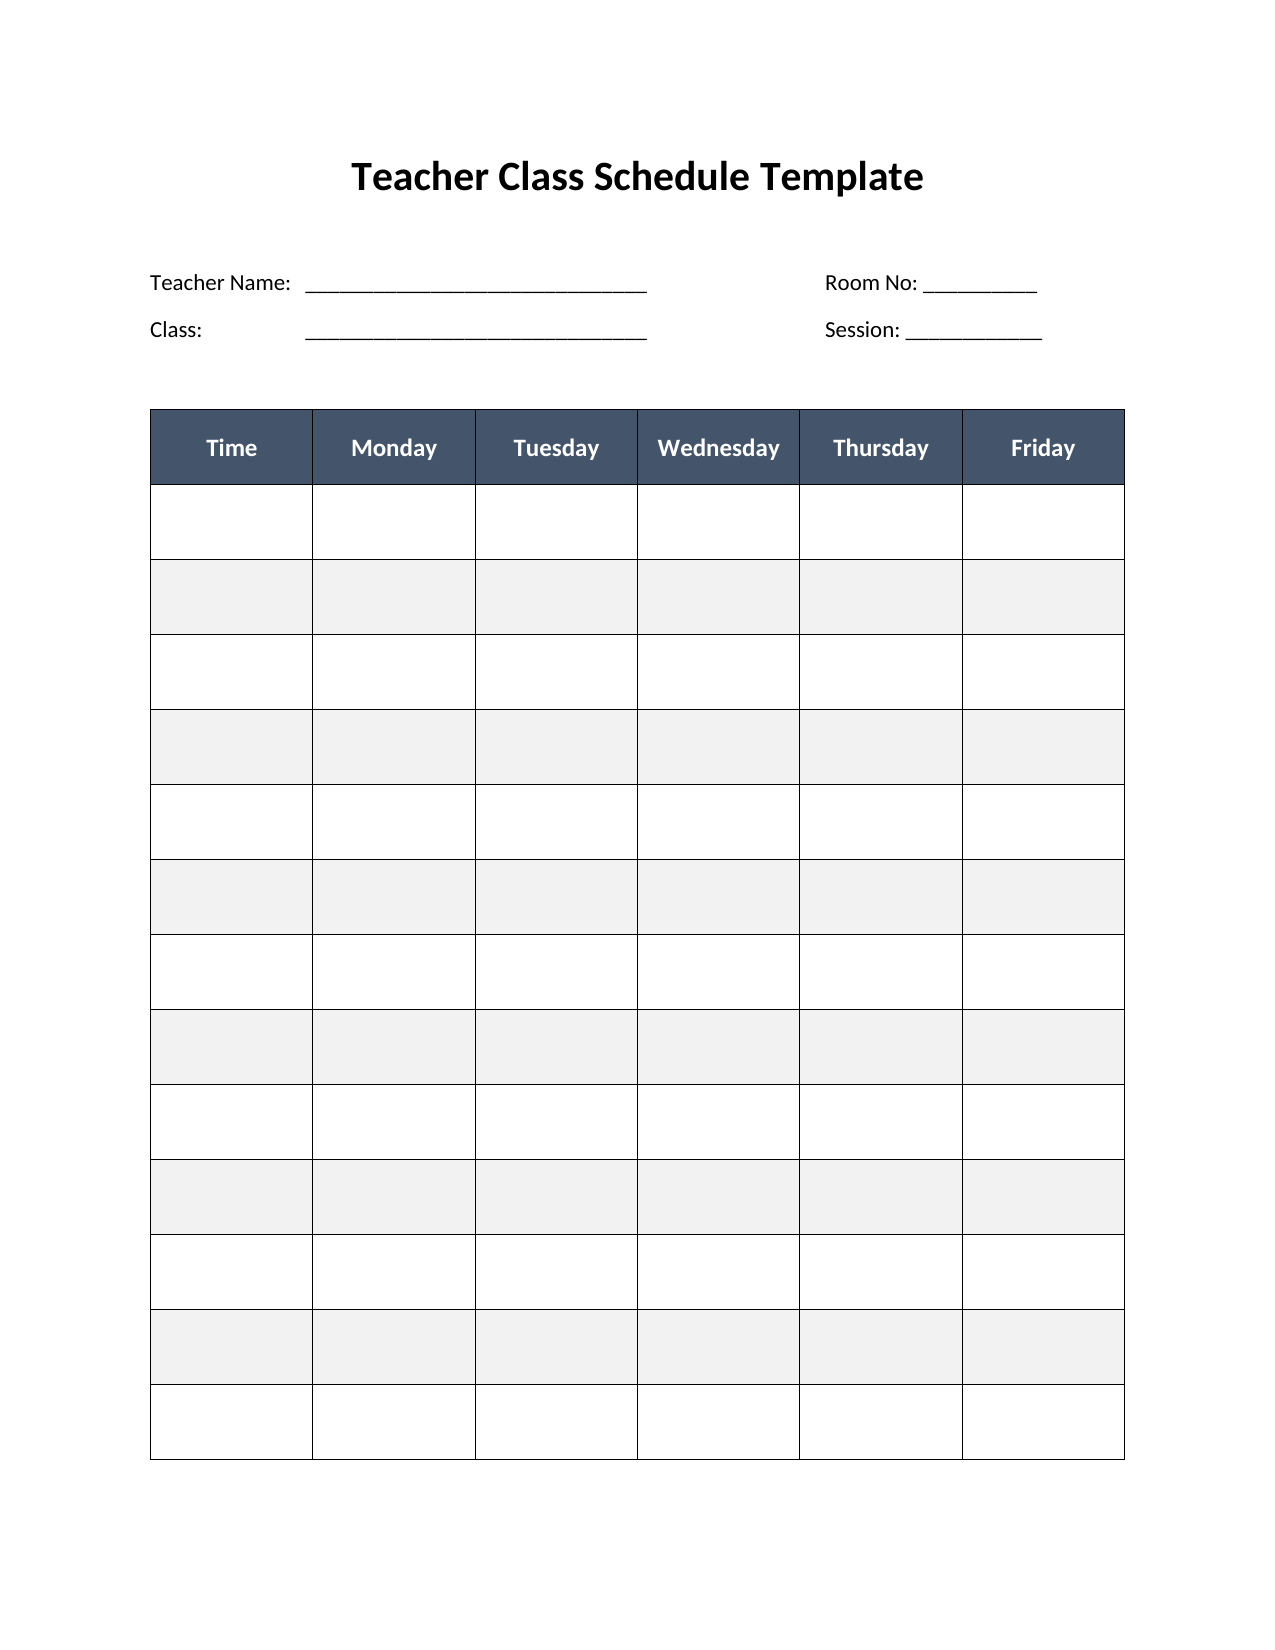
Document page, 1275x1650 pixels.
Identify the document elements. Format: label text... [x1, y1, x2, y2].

table_cell [963, 710, 1124, 784]
table_cell [638, 485, 799, 559]
table_cell [800, 785, 962, 859]
table_cell [313, 1160, 475, 1234]
table_header Friday [963, 410, 1124, 484]
table_header Wednesday [638, 410, 799, 484]
table_cell [638, 1310, 799, 1384]
table_cell [476, 1085, 637, 1159]
table_cell [151, 560, 312, 634]
table_cell [476, 1010, 637, 1084]
table_cell [313, 935, 475, 1009]
table_cell [963, 1160, 1124, 1234]
table_cell [151, 1010, 312, 1084]
table_cell [963, 635, 1124, 709]
table_cell [476, 485, 637, 559]
table_cell [963, 1085, 1124, 1159]
table_cell [313, 635, 475, 709]
table_cell [638, 935, 799, 1009]
text Teacher Name: ______________________________ Room No: __________ [150, 268, 1125, 296]
table_cell [800, 860, 962, 934]
table_cell [800, 935, 962, 1009]
table_cell [800, 710, 962, 784]
table_cell [800, 1010, 962, 1084]
text Class: ______________________________ Session: ____________ [150, 315, 1125, 343]
table_header Thursday [800, 410, 962, 484]
table_cell [638, 710, 799, 784]
table_cell [313, 1235, 475, 1309]
table_cell [476, 1235, 637, 1309]
table_cell [963, 1010, 1124, 1084]
table_cell [963, 485, 1124, 559]
table_cell [963, 935, 1124, 1009]
table_cell [476, 935, 637, 1009]
table_cell [151, 860, 312, 934]
table_cell [476, 710, 637, 784]
table_cell [800, 485, 962, 559]
table_cell [151, 785, 312, 859]
table_cell [800, 1235, 962, 1309]
table_cell [151, 485, 312, 559]
table_cell [638, 1235, 799, 1309]
table_cell [313, 710, 475, 784]
table_cell [638, 785, 799, 859]
table_cell [963, 560, 1124, 634]
table_cell [151, 710, 312, 784]
table_header Tuesday [476, 410, 637, 484]
table_cell [151, 935, 312, 1009]
table_cell [638, 1385, 799, 1459]
table_cell [800, 1085, 962, 1159]
table_header Monday [313, 410, 475, 484]
table_cell [476, 1160, 637, 1234]
table_cell [638, 860, 799, 934]
table_cell [800, 1385, 962, 1459]
table_cell [313, 1085, 475, 1159]
table_cell [638, 1160, 799, 1234]
table_cell [313, 1385, 475, 1459]
table_cell [638, 635, 799, 709]
table_cell [638, 1010, 799, 1084]
table_cell [313, 860, 475, 934]
table_cell [313, 1010, 475, 1084]
text Teacher Class Schedule Template [150, 150, 1125, 201]
table_cell [151, 1310, 312, 1384]
table_cell [963, 785, 1124, 859]
table_cell [151, 635, 312, 709]
table_cell [313, 485, 475, 559]
table_cell [151, 1160, 312, 1234]
table_cell [476, 1310, 637, 1384]
table_cell [800, 560, 962, 634]
table_header Time [151, 410, 312, 484]
table_cell [476, 635, 637, 709]
table_cell [963, 1235, 1124, 1309]
table_cell [476, 560, 637, 634]
table_cell [963, 860, 1124, 934]
table_cell [638, 1085, 799, 1159]
table_cell [313, 1310, 475, 1384]
table_cell [963, 1385, 1124, 1459]
table_cell [151, 1235, 312, 1309]
table_cell [313, 560, 475, 634]
table_cell [800, 635, 962, 709]
table_cell [476, 860, 637, 934]
table_cell [151, 1385, 312, 1459]
table_cell [638, 560, 799, 634]
table_cell [800, 1310, 962, 1384]
table_cell [800, 1160, 962, 1234]
table_cell [476, 785, 637, 859]
table_cell [313, 785, 475, 859]
table_cell [963, 1310, 1124, 1384]
table_cell [476, 1385, 637, 1459]
table_cell [151, 1085, 312, 1159]
